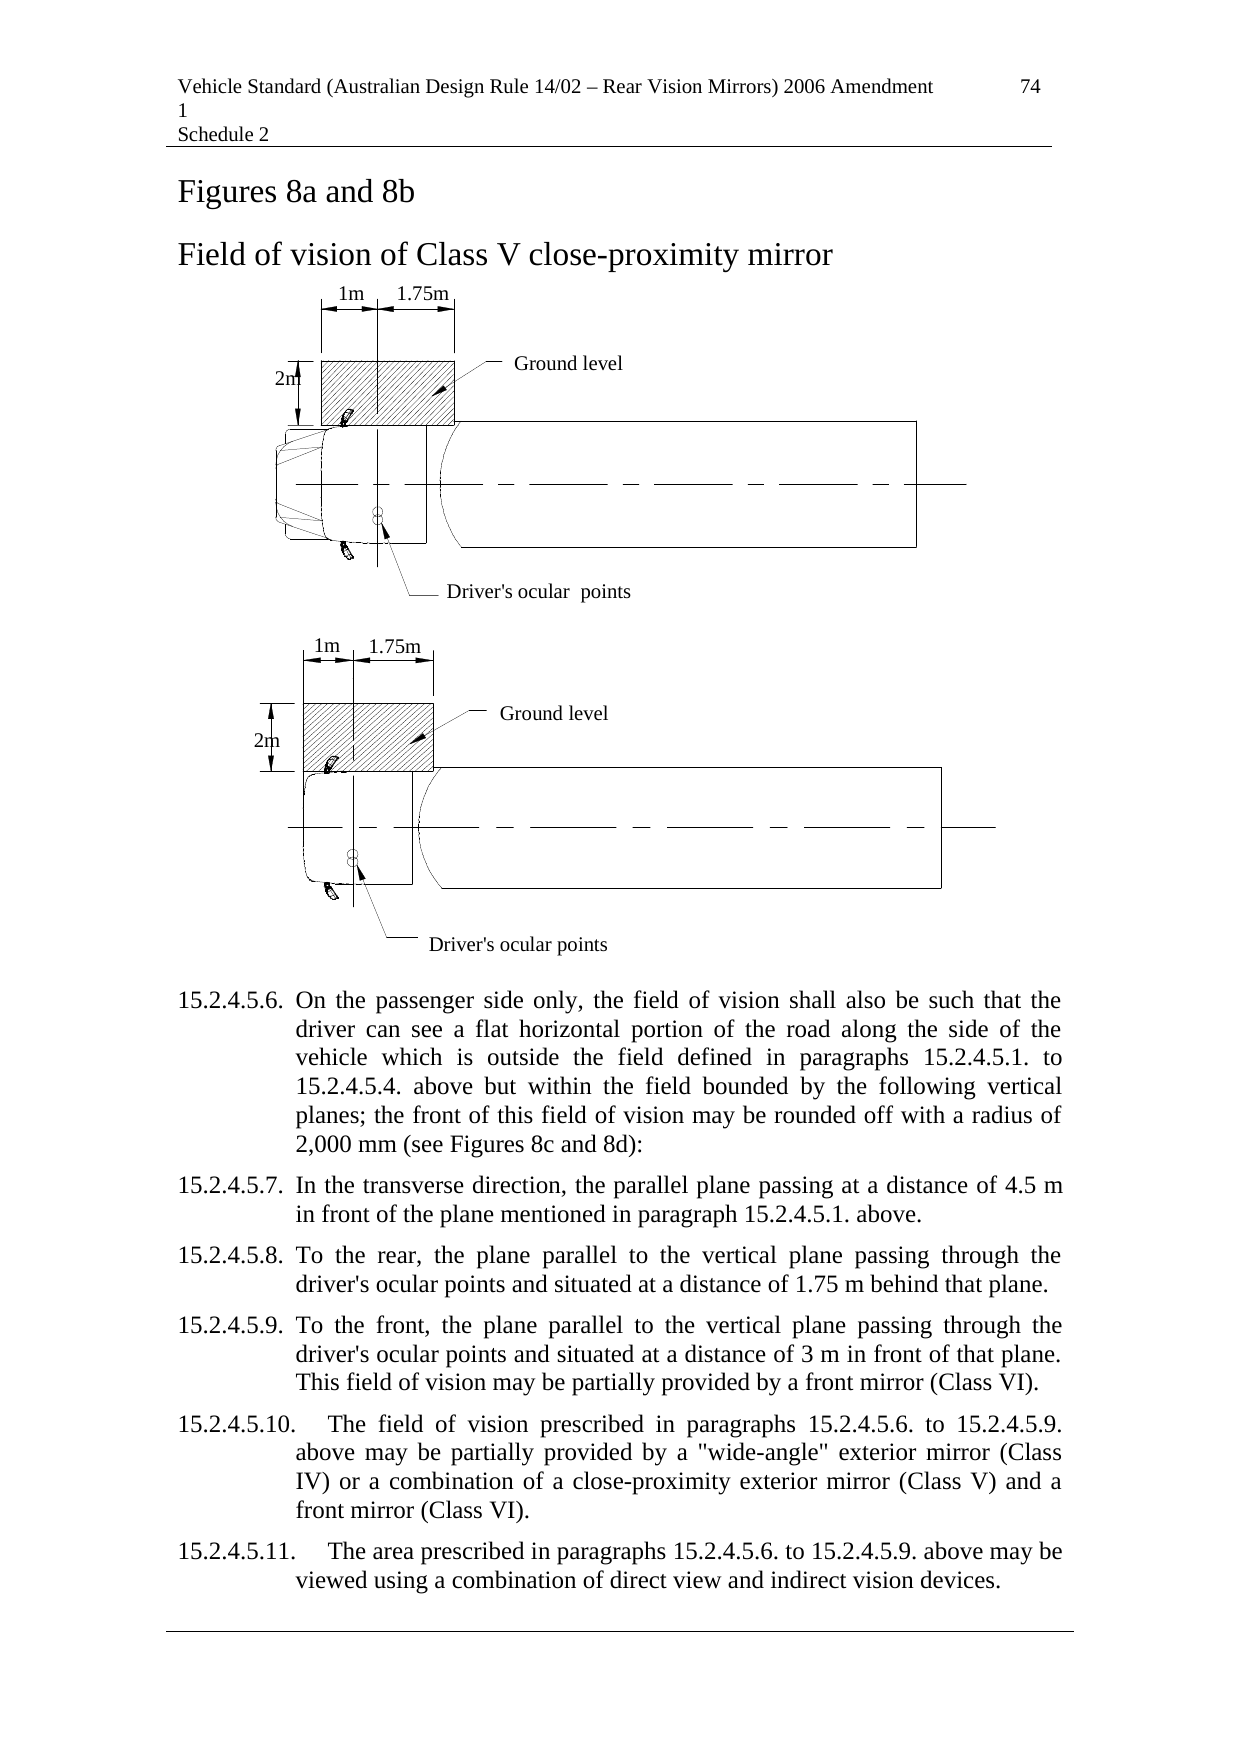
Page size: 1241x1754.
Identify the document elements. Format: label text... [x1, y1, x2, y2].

text 15.2.4.5.7. In the transverse direction, the parallel plane passing at a distance of 4.5 m in front of the plane mentioned in paragraph 15.2.4.5.1. above. [177, 1170, 1063, 1227]
text 15.2.4.5.11. The area prescribed in paragraphs 15.2.4.5.6. to 15.2.4.5.9. above may be viewed using a combination of direct view and indirect vision devices. [177, 1536, 1063, 1594]
text 15.2.4.5.10. The field of vision prescribed in paragraphs 15.2.4.5.6. to 15.2.4.5.9. above may be partially provided by a "wide-angle" exterior mirror (Class IV) or a combination of a close-proximity exterior mirror (Class V) and a front mirror (Class VI). [177, 1409, 1063, 1524]
text 15.2.4.5.6. On the passenger side only, the field of vision shall also be such that the driver can see a flat horizontal portion of the road along the side of the vehicle which is outside the field defined in paragraphs 15.2.4.5.1. to 15.2.4.5.4. above but within the field bounded by the following vertical planes; the front of this field of vision may be rounded off with a radius of 2,000 mm (see Figures 8c and 8d): [177, 985, 1063, 1157]
text Figures 8a and 8b [177, 171, 1063, 209]
text Field of vision of Class V close-proximity mirror [177, 234, 1063, 273]
text 15.2.4.5.9. To the front, the plane parallel to the vertical plane passing through the driver's ocular points and situated at a distance of 3 m in front of that plane. This field of vision may be partially provided by a front mirror (Class VI). [177, 1310, 1063, 1396]
text 15.2.4.5.8. To the rear, the plane parallel to the vertical plane passing through the driver's ocular points and situated at a distance of 1.75 m behind that plane. [177, 1240, 1063, 1297]
